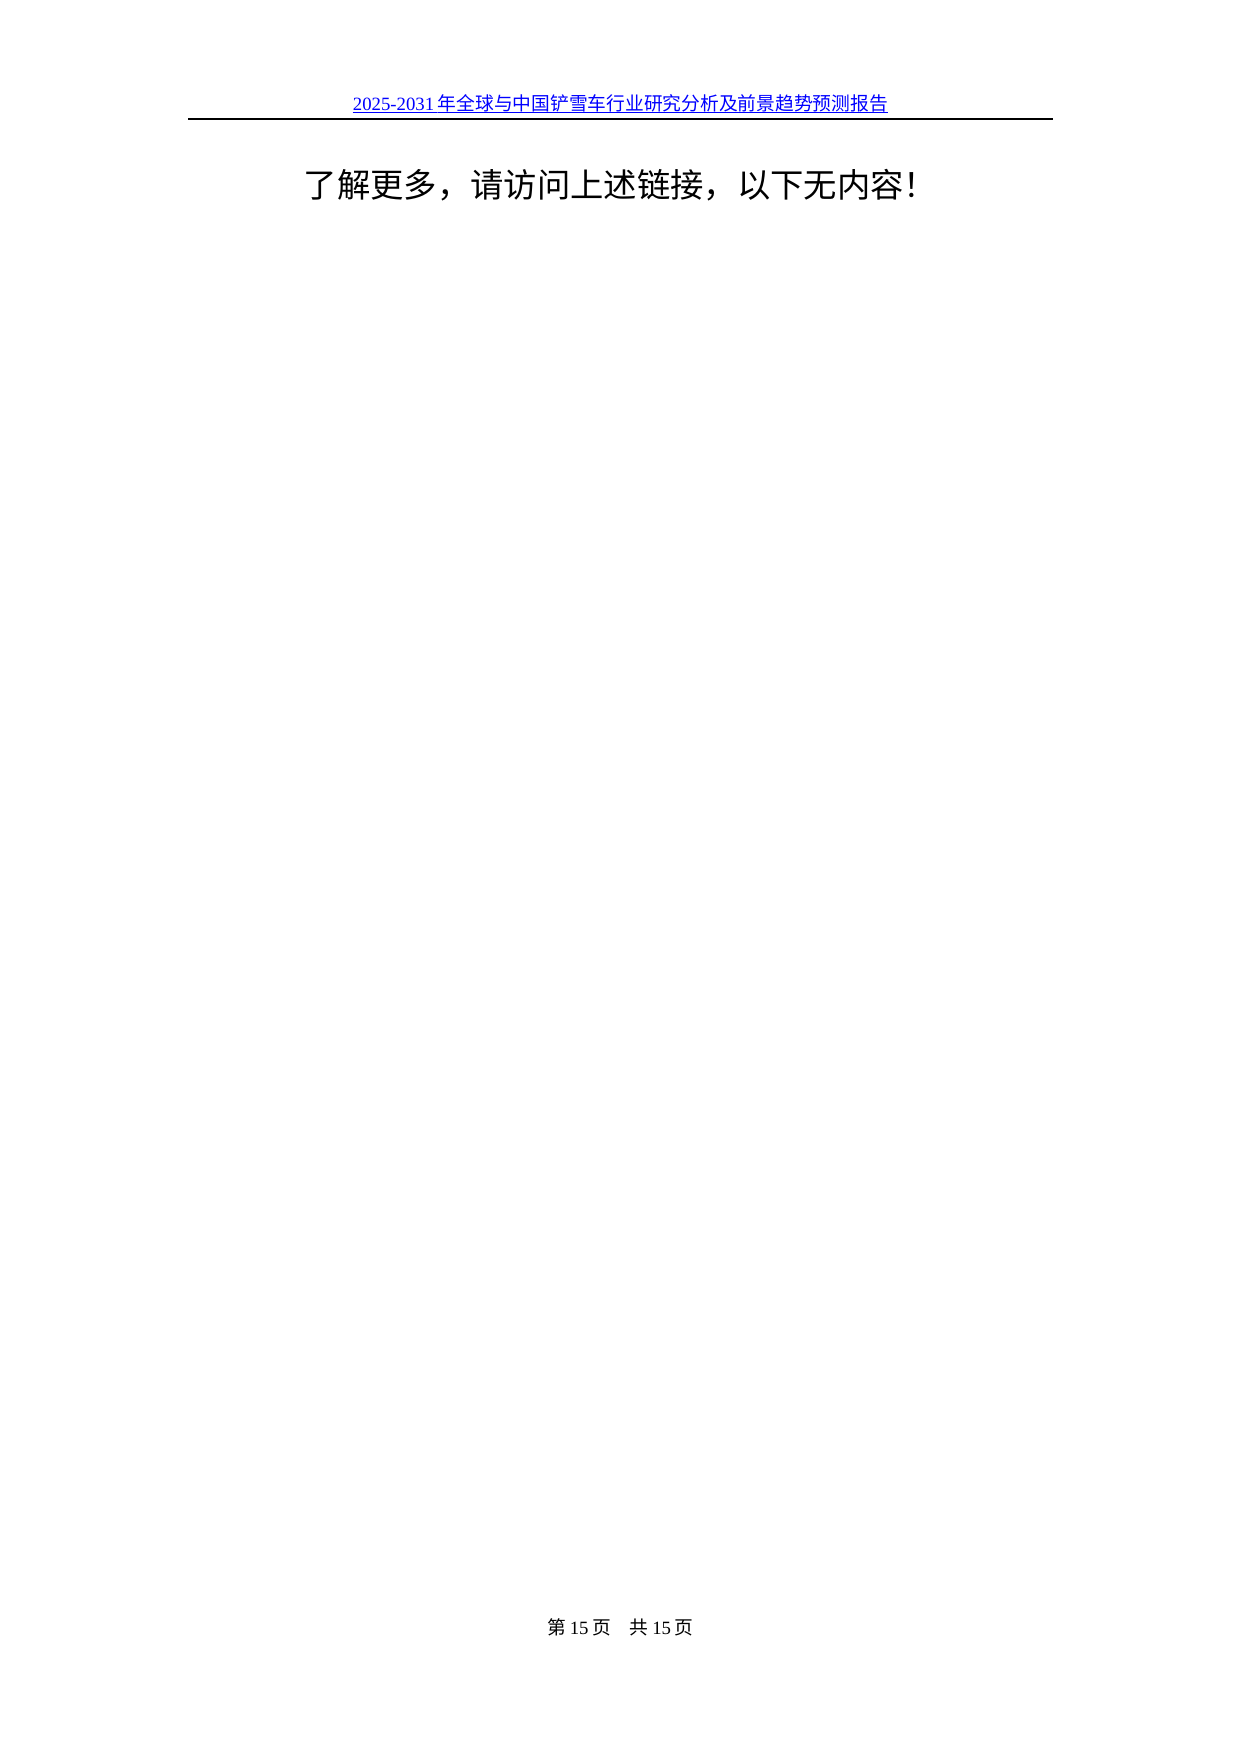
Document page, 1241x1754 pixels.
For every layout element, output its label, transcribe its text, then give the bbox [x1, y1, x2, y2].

title 了解更多，请访问上述链接，以下无内容！ [187, 150, 1053, 215]
